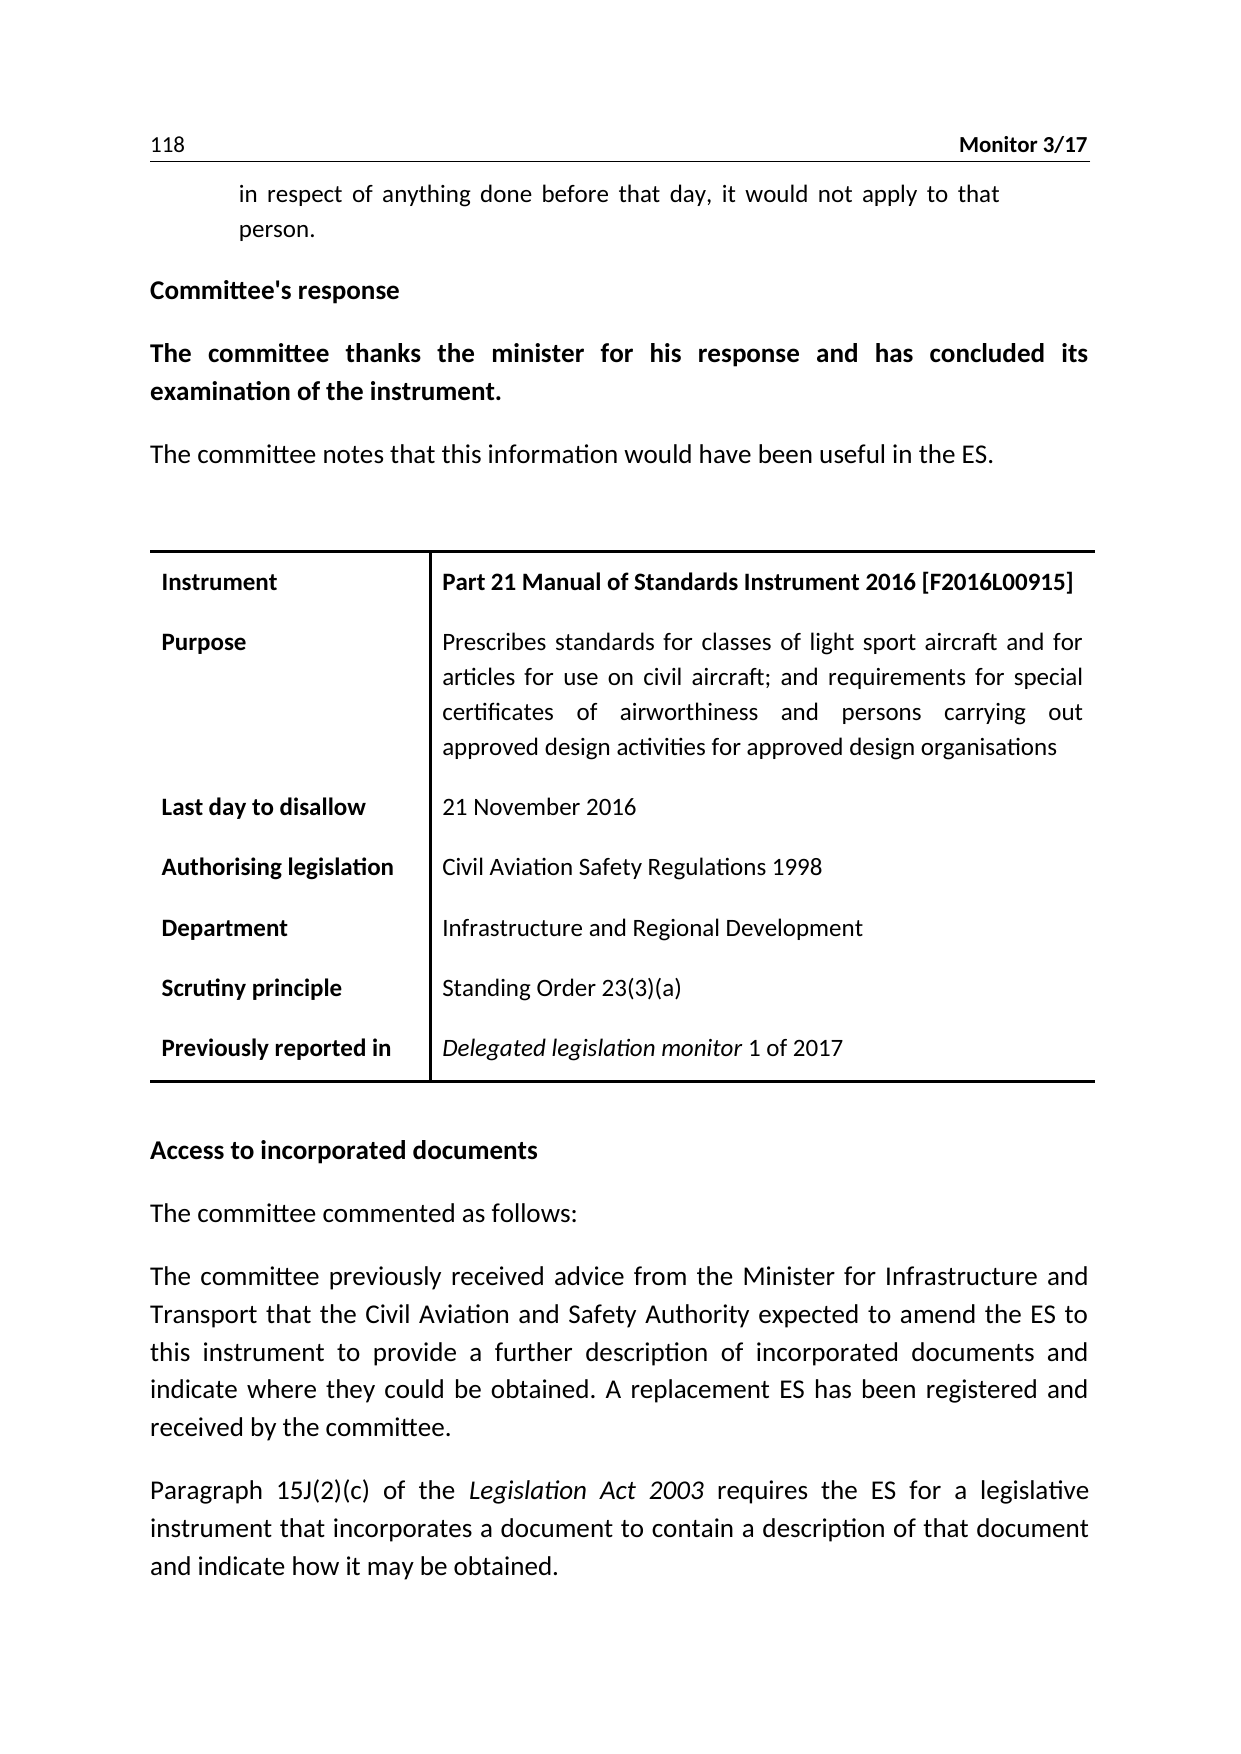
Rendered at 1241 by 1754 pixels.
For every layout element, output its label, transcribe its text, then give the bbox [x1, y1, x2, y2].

text The committee previously received advice from the Minister for Infrastructure and Transport that the Civil Aviation and Safety Authority expected to amend the ES to this instrument to provide a further description of incorporated documents and indicate where they could be obtained. A replacement ES has been registered and received by the committee. [150, 1259, 1090, 1443]
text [239, 178, 1002, 244]
table_cell Purpose [150, 614, 429, 779]
table_cell Previously reported in [150, 1019, 429, 1079]
table_header Part 21 Manual of Standards Instrument 2016 [F2016L00915] [432, 553, 1095, 614]
text Paragraph 15J(2)(c) of the Legislation Act 2003 requires the ES for a legislative instrument that incorporates a document to contain a description of that document and indicate how it may be obtained. [150, 1473, 1090, 1582]
table_cell Authorising legislation [150, 839, 429, 899]
table_cell Standing Order 23(3)(a) [432, 959, 1095, 1019]
table_cell Prescribes standards for classes of light sport aircraft and for articles for use on civil aircraft; and requirements for special certificates of airworthiness and persons carrying out approved design activities for approved design organisations [432, 614, 1095, 779]
table_cell Infrastructure and Regional Development [432, 899, 1095, 959]
table_cell 21 November 2016 [432, 779, 1095, 839]
text Committee's response [150, 273, 1090, 306]
table_cell Department [150, 899, 429, 959]
text The committee thanks the minister for his response and has concluded its examination of the instrument. [150, 336, 1090, 407]
table_cell Delegated legislation monitor 1 of 2017 [432, 1019, 1095, 1079]
table_cell Civil Aviation Safety Regulations 1998 [432, 839, 1095, 899]
text The committee notes that this information would have been useful in the ES. [150, 437, 1090, 470]
table_header Instrument [150, 553, 429, 614]
table_cell Last day to disallow [150, 779, 429, 839]
text The committee commented as follows: [150, 1196, 1090, 1229]
text Access to incorporated documents [150, 1133, 1090, 1166]
table_cell Scrutiny principle [150, 959, 429, 1019]
